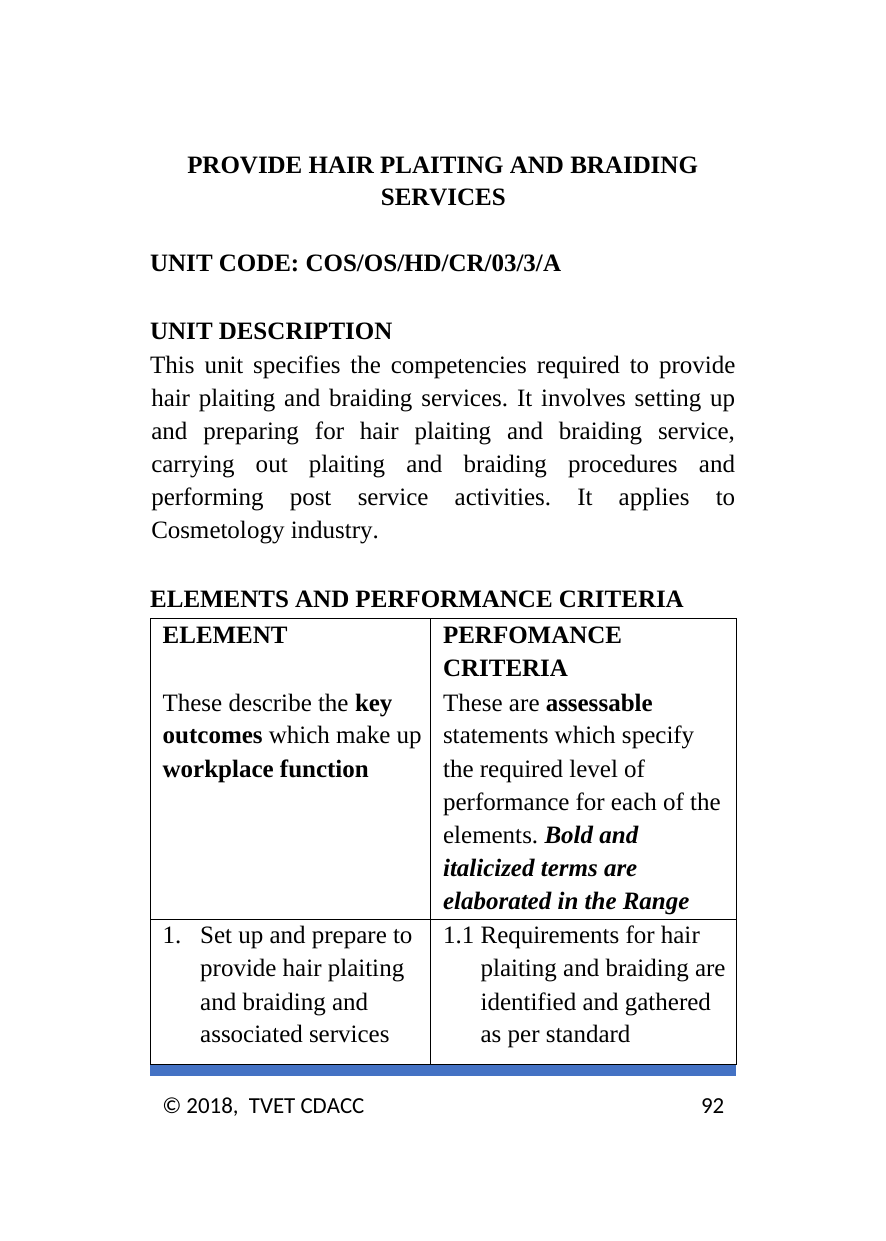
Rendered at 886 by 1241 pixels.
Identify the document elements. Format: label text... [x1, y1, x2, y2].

table_header PERFOMANCE CRITERIA [431, 619, 736, 686]
text UNIT DESCRIPTION [150, 316, 735, 344]
table_cell These are assessable statements which specify the required level of performance for each of the elements. Bold and italicized terms are elaborated in the Range [431, 687, 736, 919]
table_header ELEMENT [151, 619, 430, 686]
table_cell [431, 920, 736, 1064]
text UNIT CODE: COS/OS/HD/CR/03/3/A [150, 248, 735, 276]
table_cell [151, 920, 430, 1064]
text This unit specifies the competencies required to provide hair plaiting and braiding services. It involves setting up and preparing for hair plaiting and braiding service, carrying out plaiting and braiding procedures and performing post service activities. It applies to Cosmetology industry. [150, 350, 736, 544]
subtitle PROVIDE HAIR PLAITING AND BRAIDING SERVICES [150, 150, 735, 211]
table_cell These describe the key outcomes which make up workplace function [151, 687, 430, 919]
text ELEMENTS AND PERFORMANCE CRITERIA [150, 584, 735, 613]
